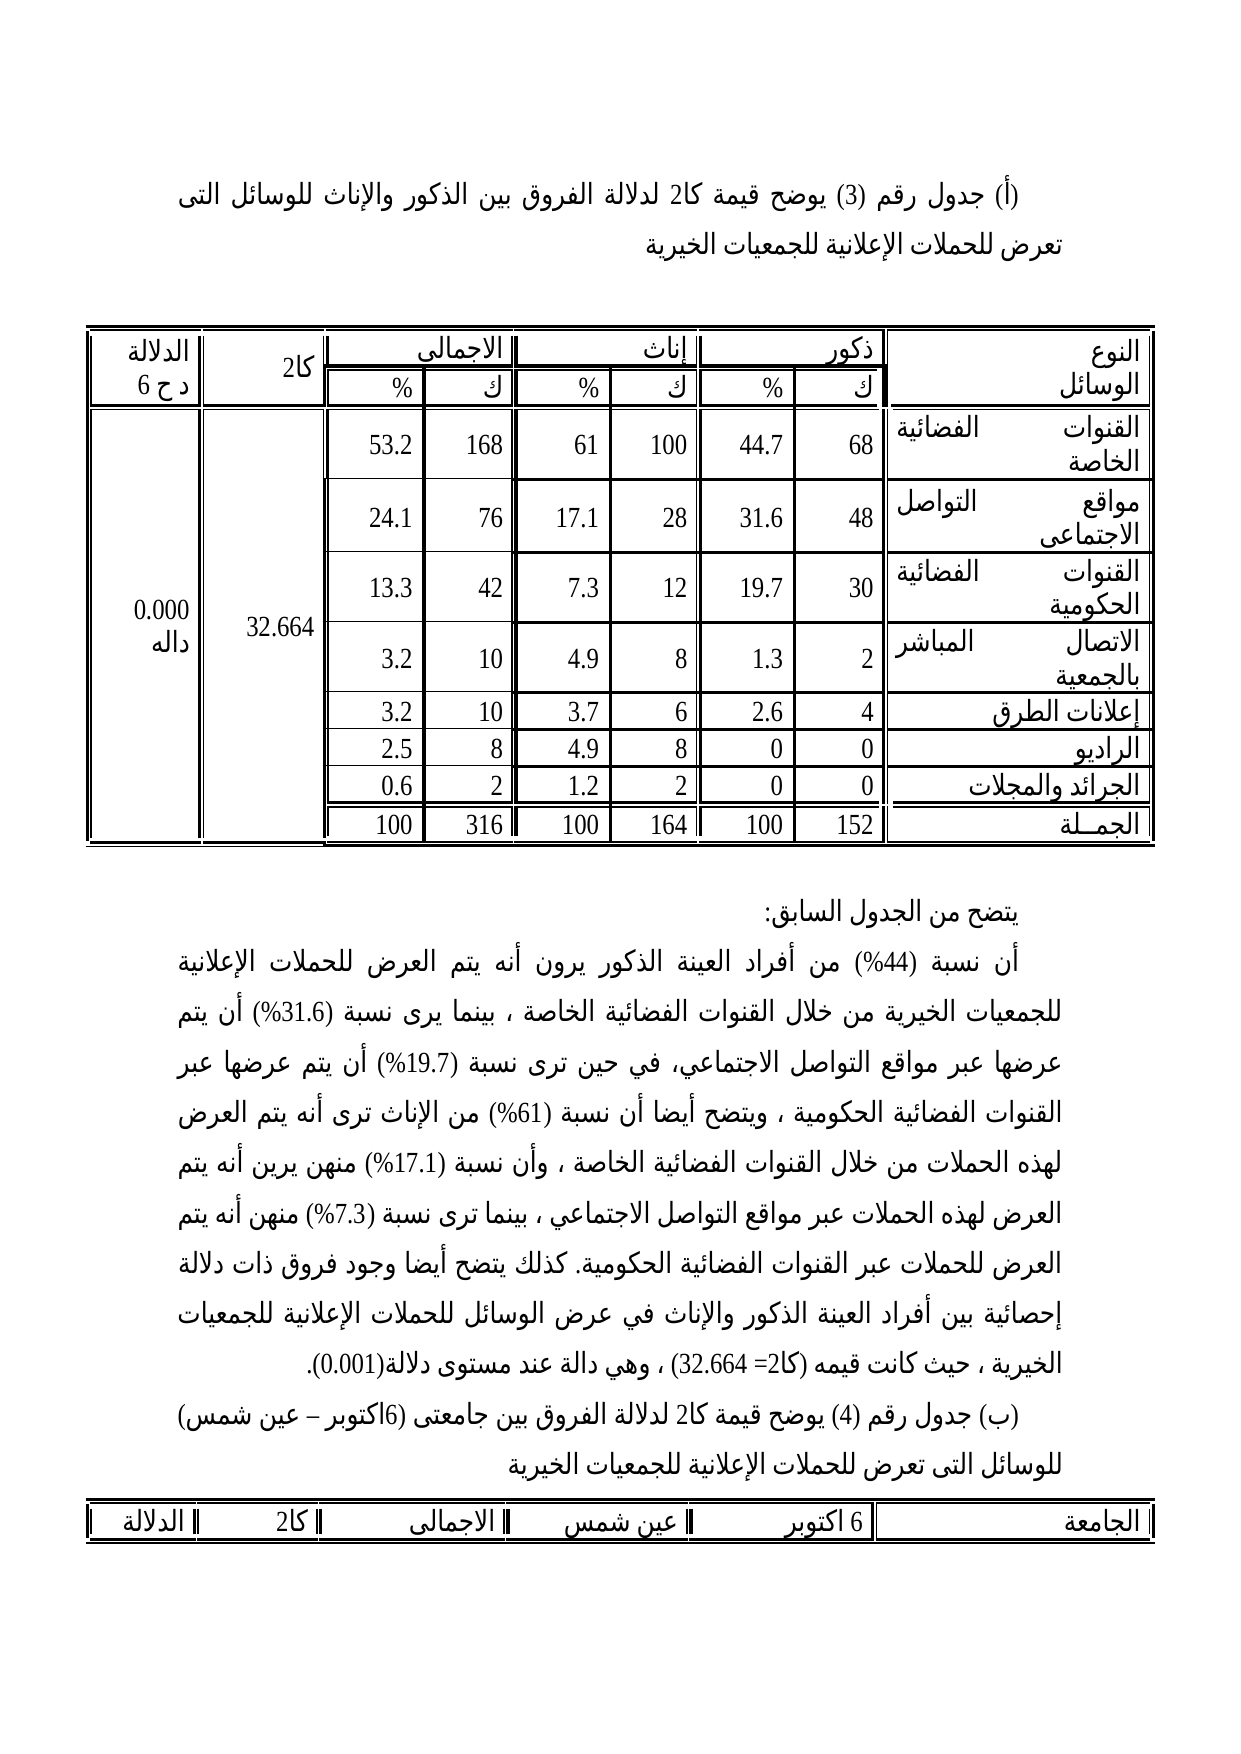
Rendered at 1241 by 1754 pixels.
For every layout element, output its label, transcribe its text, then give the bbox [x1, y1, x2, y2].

table_cell القنوات الفضائية الحكومية [888, 554, 1149, 621]
table_cell 100 [699, 808, 793, 841]
table_cell 4.9 [518, 731, 609, 764]
table_cell 168 [426, 410, 511, 477]
table_cell 100 [514, 808, 609, 841]
table_cell ك [796, 368, 882, 404]
table_cell القنوات الفضائية الخاصة [885, 404, 1152, 477]
table_cell 2 [612, 768, 696, 801]
table_cell 32.664 [201, 404, 326, 841]
table_cell 0.000 داله [89, 404, 201, 841]
table_cell 4.9 [518, 624, 609, 691]
table_cell 8 [612, 731, 696, 764]
table_cell 28 [612, 481, 696, 551]
table_cell 2 [426, 766, 511, 801]
table_cell 0.6 [329, 766, 422, 801]
table_cell 100 [326, 801, 422, 841]
table_cell 316 [426, 801, 514, 841]
table_cell 2.5 [329, 729, 422, 764]
table_cell مواقع التواصل الاجتماعى [888, 481, 1149, 551]
table_cell 2.6 [702, 694, 793, 728]
table_header ذكور [699, 331, 882, 364]
table_header عين شمس [506, 1501, 689, 1537]
table_cell 3.2 [329, 692, 422, 728]
table_cell 19.7 [702, 554, 793, 621]
table_cell ك [612, 371, 696, 404]
table_cell 1.3 [702, 624, 793, 691]
table_cell 76 [426, 479, 511, 551]
table_cell 8 [612, 624, 696, 691]
table_cell 48 [796, 481, 882, 551]
table_header الدلالة د ح 6 [89, 328, 201, 404]
text (أ) جدول رقم (3) يوضح قيمة كا2 لدلالة الفروق بين الذكور والإناث للوسائل التى تعرض للحملات الإعلانية للجمعيات الخيرية [177, 177, 1063, 261]
table_cell 68 [796, 404, 885, 477]
table_header الدلالة د ح 6 [89, 1501, 196, 1537]
table_cell 0 [796, 768, 882, 801]
table_header كا2 [201, 328, 326, 404]
table_cell 31.6 [702, 481, 793, 551]
table_header إناث [514, 328, 699, 364]
table_header النوع الوسائل [885, 328, 1152, 404]
table_header الاجمالى [326, 328, 514, 364]
table_cell 100 [612, 410, 696, 477]
table_cell الاتصال المباشر بالجمعية [888, 624, 1149, 691]
table_cell 0 [796, 731, 882, 764]
table_cell 10 [426, 622, 511, 691]
table_cell 44.7 [702, 410, 793, 477]
text أن نسبة (44%) من أفراد العينة الذكور يرون أنه يتم العرض للحملات الإعلانية للجمعيات الخيرية من خلال القنوات الفضائية الخاصة ، بينما يرى نسبة (31.6%) أن يتم عرضها عبر مواقع التواصل الاجتماعي، في حين ترى نسبة (19.7%) أن يتم عرضها عبر القنوات الفضائية الحكومية ، ويتضح أيضا أن نسبة (61%) من الإناث ترى أنه يتم العرض لهذه الحملات من خلال القنوات الفضائية الخاصة ، وأن نسبة (17.1%) منهن يرين أنه يتم العرض لهذه الحملات عبر مواقع التواصل الاجتماعي ، بينما ترى نسبة (7.3%) منهن أنه يتم العرض للحملات عبر القنوات الفضائية الحكومية. كذلك يتضح أيضا وجود فروق ذات دلالة إحصائية بين أفراد العينة الذكور والإناث في عرض الوسائل للحملات الإعلانية للجمعيات الخيرية ‏، حيث كانت قيمه (كا2= 32.664) ، وهي دالة عند مستوى دلالة(0.001). [177, 944, 1063, 1380]
table_cell 17.1 [518, 481, 609, 551]
table_cell 30 [796, 554, 882, 621]
table_cell إعلانات الطرق [888, 694, 1149, 728]
table_cell 12 [612, 554, 696, 621]
table_header الاجمالى [319, 1501, 506, 1537]
table_cell % [329, 371, 422, 404]
table_cell 0 [702, 768, 793, 801]
table_cell 8 [426, 729, 511, 764]
table_header كا2 [196, 1501, 319, 1537]
table_cell 0 [702, 731, 793, 764]
text يتضح من الجدول السابق: [177, 894, 1063, 927]
table_cell 13.3 [329, 552, 422, 621]
text (ب) جدول رقم (4) يوضح قيمة كا2 لدلالة الفروق بين جامعتى (6اكتوبر – عين شمس) للوسائل التى تعرض للحملات الإعلانية للجمعيات الخيرية [177, 1397, 1063, 1481]
table_cell الجرائد والمجلات [888, 768, 1149, 801]
table_cell 4 [796, 694, 882, 728]
table_cell الراديو [888, 731, 1149, 764]
table_header 6 اكتوبر [689, 1504, 871, 1537]
table_cell 61 [518, 410, 609, 477]
table_cell 10 [426, 692, 511, 728]
table_cell % [518, 371, 609, 404]
table_cell 3.2 [329, 622, 422, 691]
table_cell 2 [796, 624, 882, 691]
table_cell ك [426, 371, 511, 404]
table_cell 164 [612, 801, 699, 841]
table_cell 152 [796, 801, 885, 841]
table_cell 6 [612, 694, 696, 728]
table_cell 53.2 [329, 410, 422, 477]
table_cell 42 [426, 552, 511, 621]
table_cell % [702, 371, 793, 404]
table_cell 24.1 [329, 479, 422, 551]
table_cell الجمــلة [885, 801, 1152, 841]
table_cell 7.3 [518, 554, 609, 621]
table_cell 3.7 [518, 694, 609, 728]
table_cell 1.2 [518, 768, 609, 801]
table_header الجامعة الوسائل [874, 1501, 1152, 1537]
